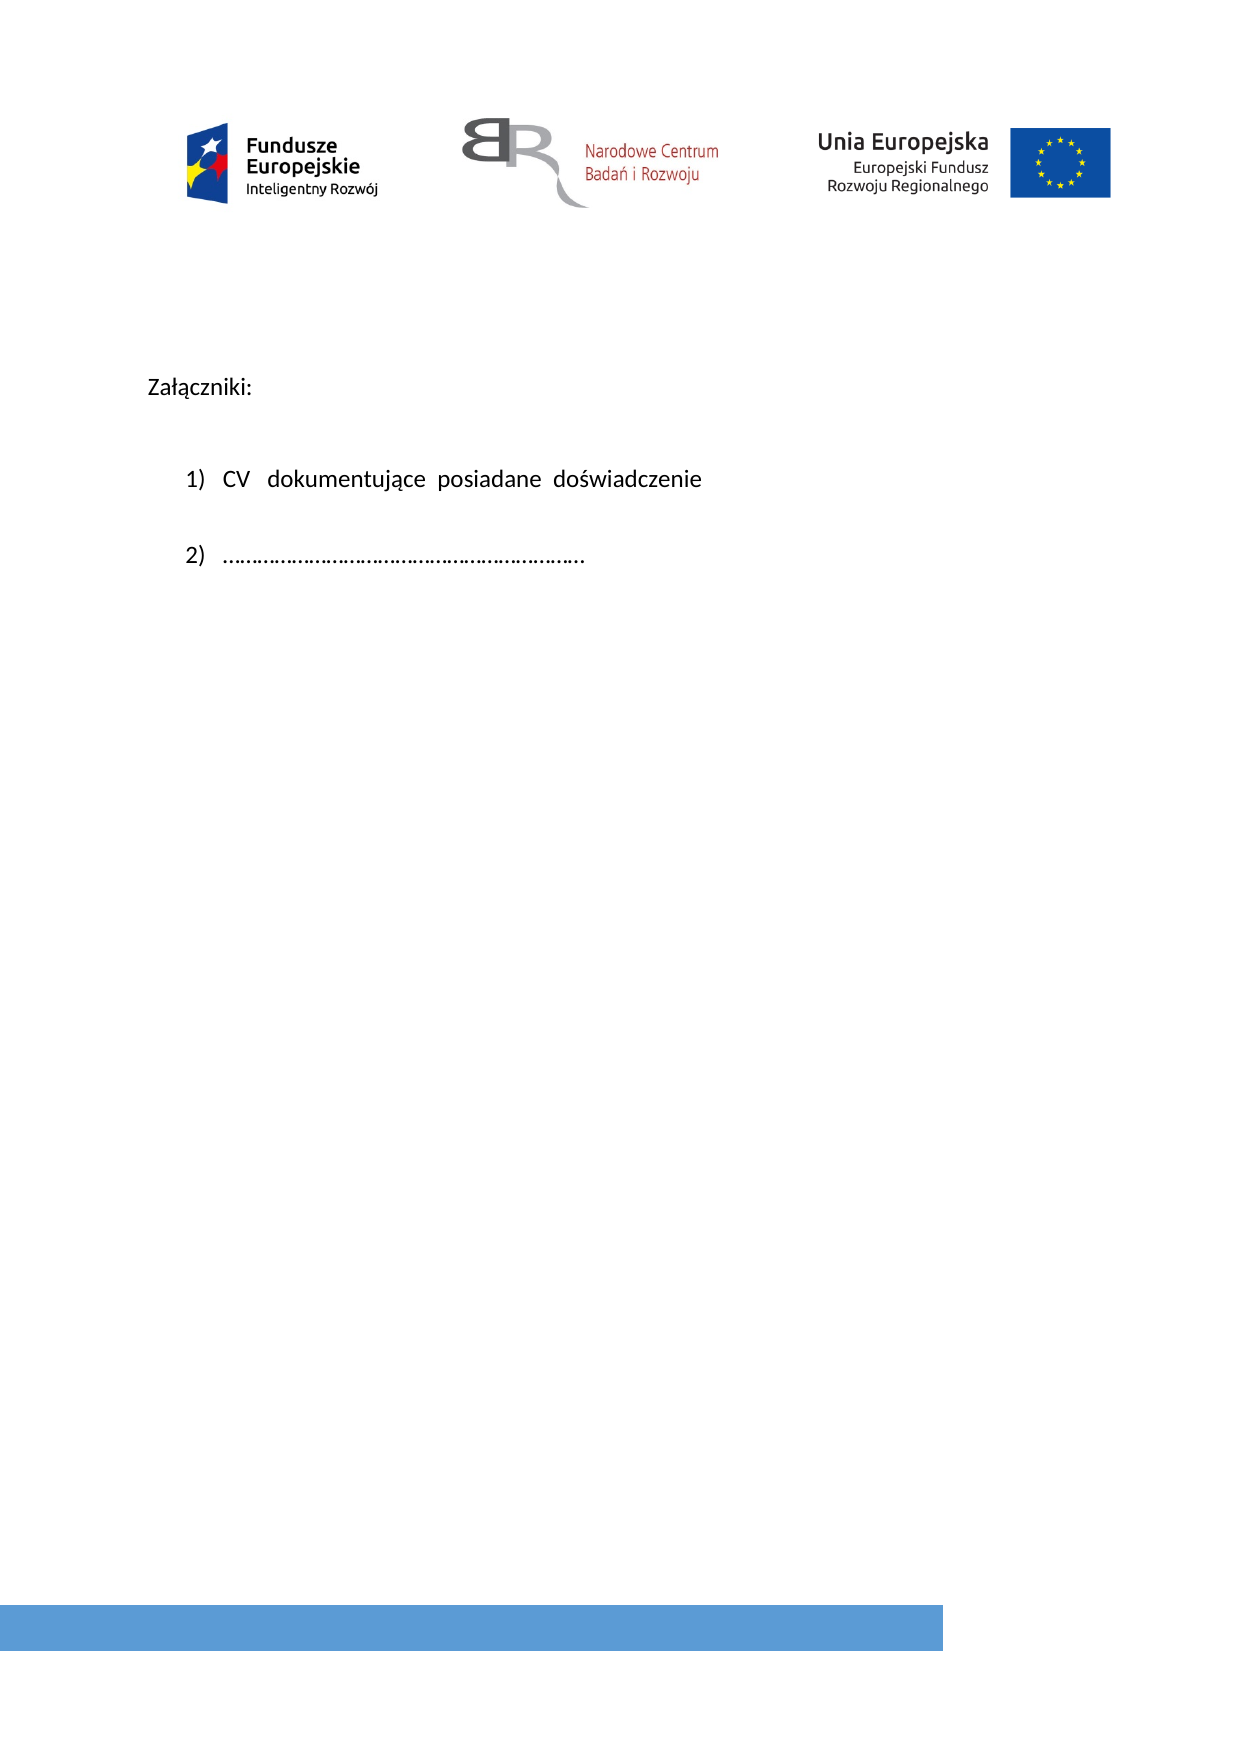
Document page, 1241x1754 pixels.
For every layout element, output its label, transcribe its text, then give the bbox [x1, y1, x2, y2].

picture [167, 102, 397, 223]
list CV dokumentujące posiadane doświadczenie [185, 463, 1093, 493]
text Załączniki: [148, 372, 1093, 402]
list ……………………………………………………… [185, 539, 1093, 570]
picture [462, 118, 719, 208]
picture [800, 107, 1128, 219]
